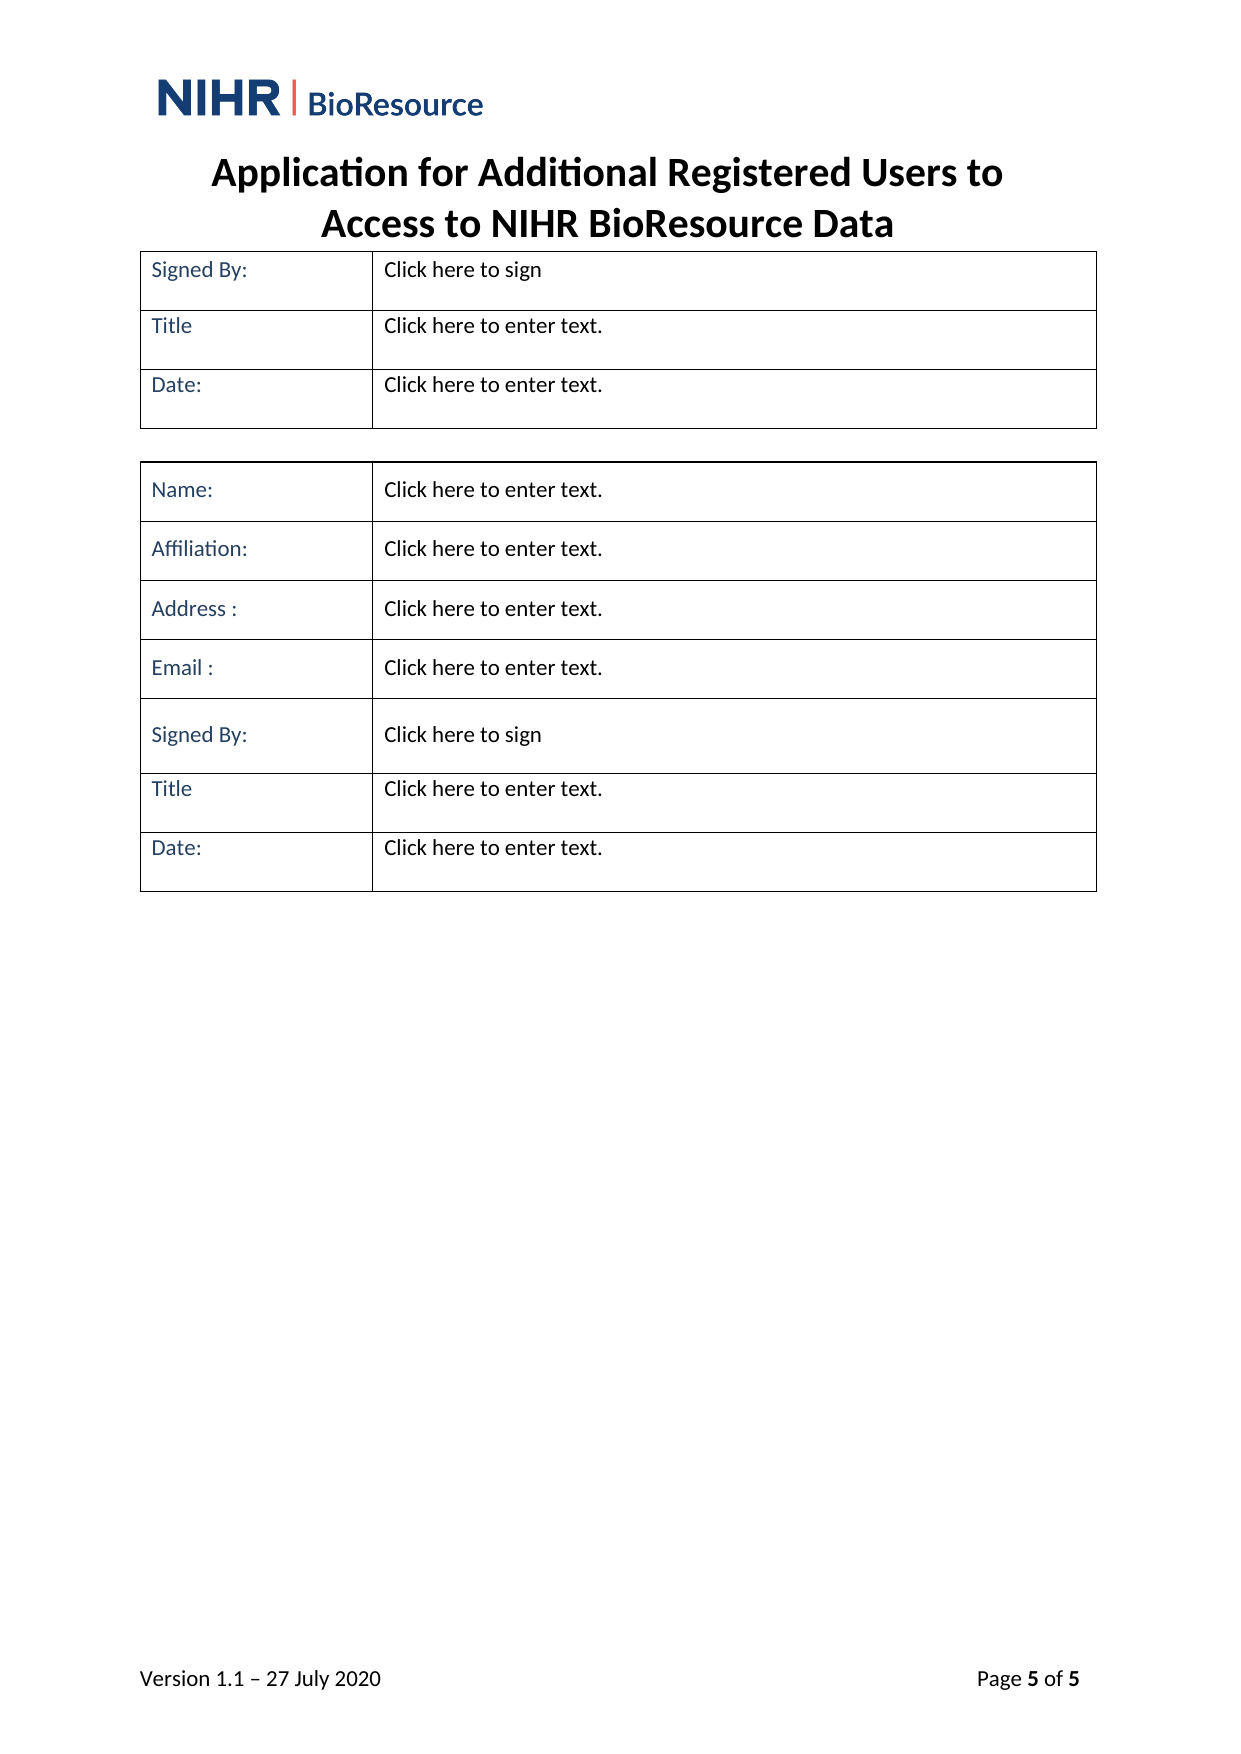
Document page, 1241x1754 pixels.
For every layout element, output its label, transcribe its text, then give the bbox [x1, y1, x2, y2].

table_cell Affiliation: [141, 522, 372, 579]
table_cell Date: [141, 370, 372, 428]
table_cell Signed By: [141, 252, 372, 310]
table_cell Email : [141, 640, 372, 698]
table_header Name: [141, 463, 372, 521]
table_cell Title [141, 311, 372, 369]
table_cell Address : [141, 581, 372, 639]
table_cell Date: [141, 833, 372, 891]
table_cell Signed By: [141, 699, 372, 773]
table_cell Title [141, 774, 372, 832]
picture [139, 61, 498, 132]
